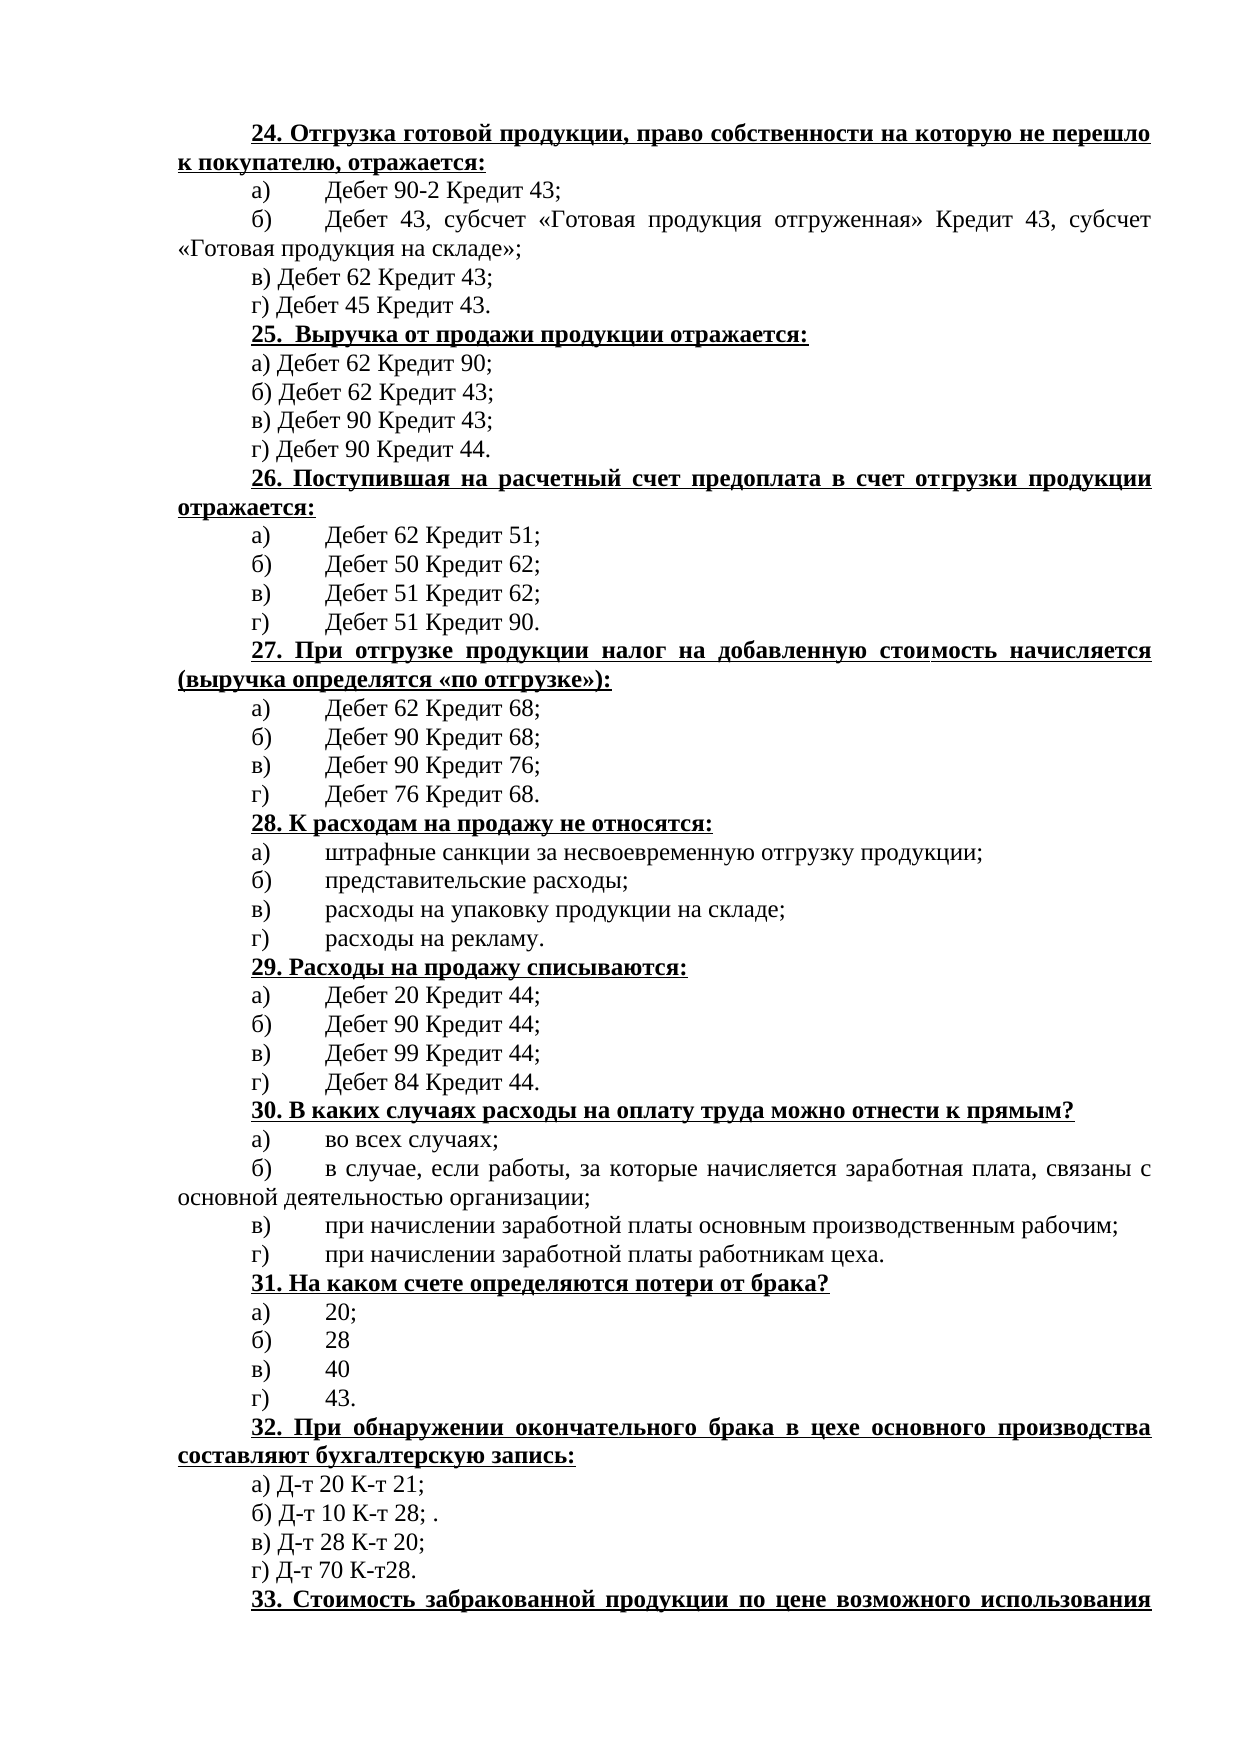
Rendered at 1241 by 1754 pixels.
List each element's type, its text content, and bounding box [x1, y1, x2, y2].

text а) во всех случаях; [177, 1124, 1152, 1153]
text г) Дебет 90 Кредит 44. [177, 434, 1152, 463]
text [177, 1584, 1152, 1613]
text б) Дебет 43, субсчет «Готовая продукция отгруженная» Кредит 43, субсчет «Готовая продукция на складе»; [177, 204, 1152, 262]
text 32. При обнаружении окончательного брака в цехе основного производства составляют бухгалтерскую запись: [177, 1412, 1152, 1469]
text в) Дебет 62 Кредит 43; [177, 262, 1152, 291]
text б) Дебет 90 Кредит 44; [177, 1009, 1152, 1038]
text г) Дебет 51 Кредит 90. [177, 607, 1152, 636]
text а) Дебет 20 Кредит 44; [177, 981, 1152, 1009]
text б) в случае, если работы, за которые начисляется заработная плата, связаны с основной деятельностью организации; [177, 1153, 1152, 1211]
text г) при начислении заработной платы работникам цеха. [177, 1239, 1152, 1268]
text б) Дебет 90 Кредит 68; [177, 722, 1152, 751]
text г) Д-т 70 К-т28. [177, 1556, 1152, 1584]
text б) 28 [177, 1326, 1152, 1354]
text в) Дебет 90 Кредит 76; [177, 751, 1152, 779]
text 24. Отгрузка готовой продукции, право собственности на которую не перешло к покупателю, отражается: [177, 118, 1152, 176]
text в) Дебет 51 Кредит 62; [177, 578, 1152, 607]
text 31. На каком счете определяются потери от брака? [177, 1268, 1152, 1297]
text 27. При отгрузке продукции налог на добавленную стоимость начисляется (выручка определятся «по отгрузке»): [177, 636, 1152, 693]
text 26. Поступившая на расчетный счет предоплата в счет отгрузки продукции отражается: [177, 463, 1152, 521]
text а) штрафные санкции за несвоевременную отгрузку продукции; [177, 837, 1152, 866]
text 28. К расходам на продажу не относятся: [177, 808, 1152, 837]
text 29. Расходы на продажу списываются: [177, 952, 1152, 981]
text а) Дебет 62 Кредит 90; [177, 348, 1152, 377]
text б) Дебет 62 Кредит 43; [177, 377, 1152, 406]
text а) Дебет 62 Кредит 51; [177, 521, 1152, 549]
text 25. Выручка от продажи продукции отражается: [177, 319, 1152, 348]
text в) Дебет 90 Кредит 43; [177, 406, 1152, 434]
text г) Дебет 45 Кредит 43. [177, 291, 1152, 319]
text в) Дебет 99 Кредит 44; [177, 1038, 1152, 1067]
text 30. В каких случаях расходы на оплату труда можно отнести к прямым? [177, 1096, 1152, 1124]
text а) Д-т 20 К-т 21; [177, 1469, 1152, 1498]
text г) расходы на рекламу. [177, 923, 1152, 952]
text б) Д-т 10 К-т 28; . [177, 1498, 1152, 1527]
text а) 20; [177, 1297, 1152, 1326]
text а) Дебет 62 Кредит 68; [177, 693, 1152, 722]
text г) 43. [177, 1383, 1152, 1412]
text в) расходы на упаковку продукции на складе; [177, 894, 1152, 923]
text в) при начислении заработной платы основным производственным рабочим; [177, 1211, 1152, 1239]
text в) Д-т 28 К-т 20; [177, 1527, 1152, 1556]
text а) Дебет 90-2 Кредит 43; [177, 176, 1152, 204]
text в) 40 [177, 1354, 1152, 1383]
text г) Дебет 76 Кредит 68. [177, 779, 1152, 808]
text г) Дебет 84 Кредит 44. [177, 1067, 1152, 1096]
text б) представительские расходы; [177, 866, 1152, 894]
text б) Дебет 50 Кредит 62; [177, 549, 1152, 578]
